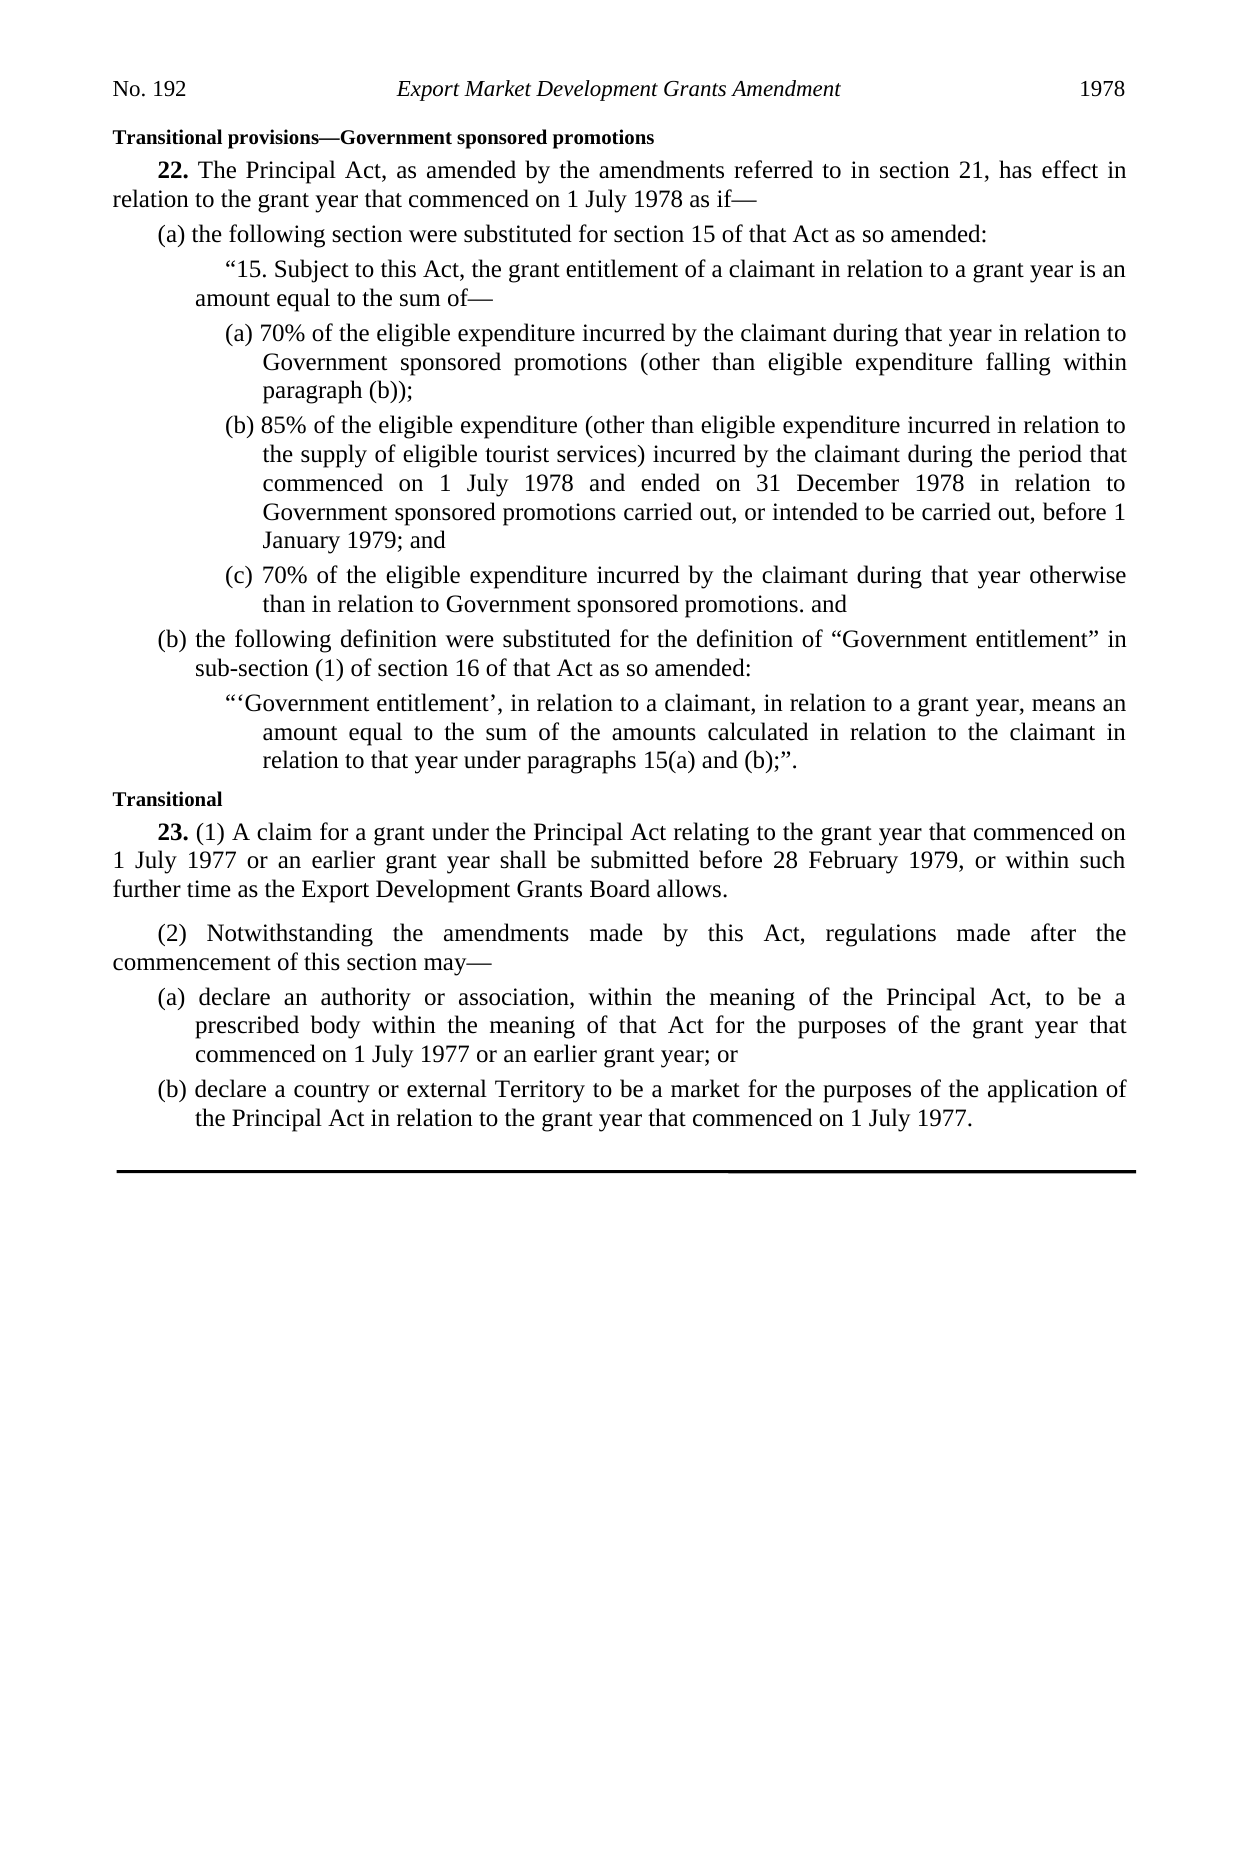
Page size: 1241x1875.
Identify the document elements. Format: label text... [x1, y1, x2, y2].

text (b) 85% of the eligible expenditure (other than eligible expenditure incurred in relation to the supply of eligible tourist services) incurred by the claimant during the period that commenced on 1 July 1978 and ended on 31 December 1978 in relation to Government sponsored promotions carried out, or intended to be carried out, before 1 January 1979; and [225, 410, 1128, 554]
text (a) the following section were substituted for section 15 of that Act as so amended: [157, 219, 1128, 248]
text (a) declare an authority or association, within the meaning of the Principal Act, to be a prescribed body within the meaning of that Act for the purposes of the grant year that commenced on 1 July 1977 or an earlier grant year; or [157, 982, 1128, 1068]
text (b) declare a country or external Territory to be a market for the purposes of the application of the Principal Act in relation to the grant year that commenced on 1 July 1977. [157, 1074, 1128, 1132]
text (a) 70% of the eligible expenditure incurred by the claimant during that year in relation to Government sponsored promotions (other than eligible expenditure falling within paragraph (b)); [225, 318, 1128, 404]
text Transitional provisions—Government sponsored promotions [112, 125, 1128, 149]
text (b) the following definition were substituted for the definition of “Government entitlement” in sub-section (1) of section 16 of that Act as so amended: [157, 624, 1128, 682]
text Transitional [112, 787, 1128, 811]
text “‘Government entitlement’, in relation to a claimant, in relation to a grant year, means an amount equal to the sum of the amounts calculated in relation to the claimant in relation to that year under paragraphs 15(a) and (b);”. [225, 688, 1128, 774]
text “15. Subject to this Act, the grant entitlement of a claimant in relation to a grant year is an amount equal to the sum of— [195, 254, 1128, 312]
text (c) 70% of the eligible expenditure incurred by the claimant during that year otherwise than in relation to Government sponsored promotions. and [225, 560, 1128, 618]
text (2) Notwithstanding the amendments made by this Act, regulations made after the commencement of this section may— [112, 918, 1128, 976]
text 22. The Principal Act, as amended by the amendments referred to in section 21, has effect in relation to the grant year that commenced on 1 July 1978 as if— [112, 155, 1128, 213]
text 23. (1) A claim for a grant under the Principal Act relating to the grant year that commenced on 1 July 1977 or an earlier grant year shall be submitted before 28 February 1979, or within such further time as the Export Development Grants Board allows. [112, 817, 1128, 903]
